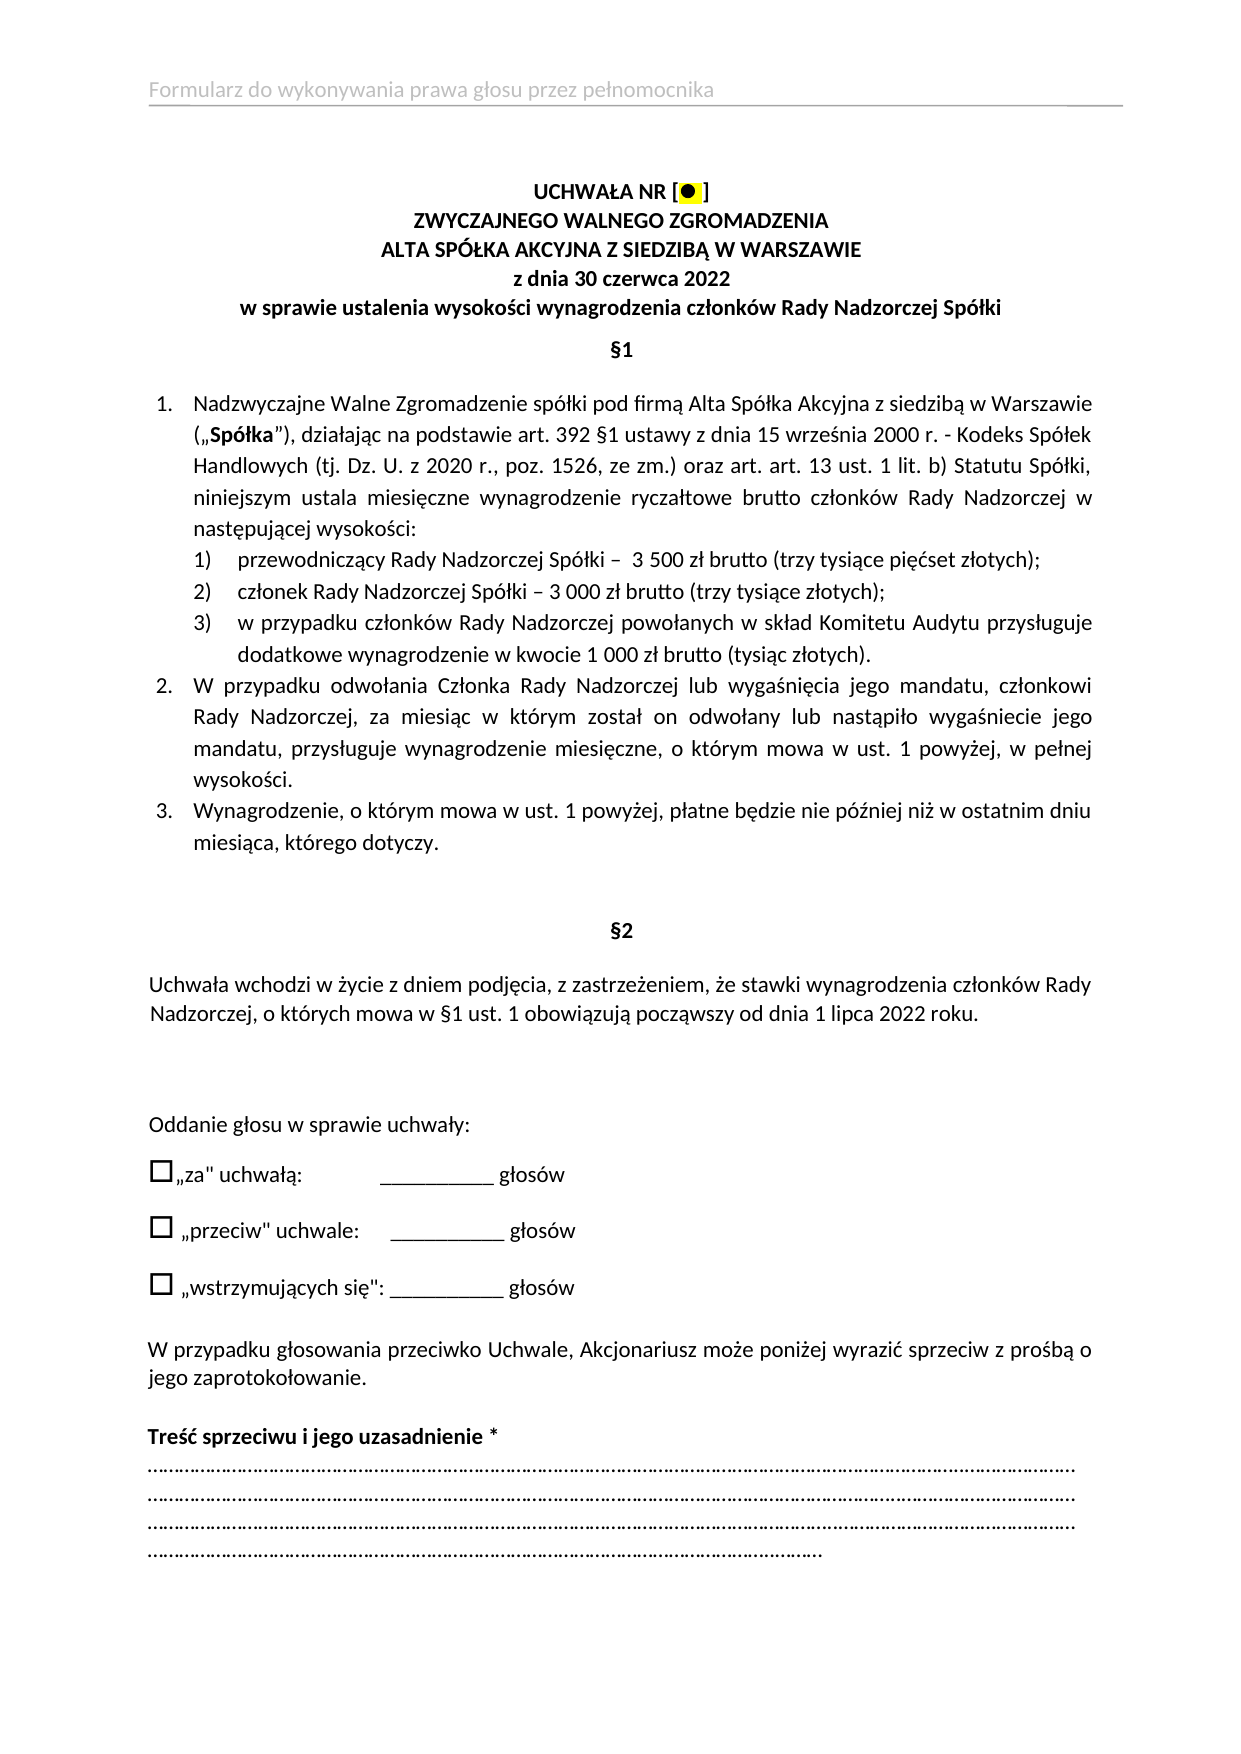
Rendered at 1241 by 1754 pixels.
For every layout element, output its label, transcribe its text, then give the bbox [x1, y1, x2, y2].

text Oddanie głosu w sprawie uchwały: [149, 1110, 1094, 1138]
text □„za" uchwałą: __________ głosów [147, 1138, 1094, 1194]
list W przypadku odwołania Członka Rady Nadzorczej lub wygaśnięcia jego mandatu, członkowi Rady Nadzorczej, za miesiąc w którym został on odwołany lub nastąpiło wygaśniecie jego mandatu, przysługuje wynagrodzenie miesięczne, o którym mowa w ust. 1 powyżej, w pełnej wysokości. [156, 671, 1094, 793]
text UCHWAŁA NR [] [149, 177, 1094, 205]
text ZWYCZAJNEGO WALNEGO ZGROMADZENIA [289, 206, 953, 234]
text ……………………………………………………………………………………………………………………………..…………………………… [147, 1479, 1094, 1507]
text ………………………………………………………………………………………………………..……… [147, 1536, 1094, 1564]
subtitle Treść sprzeciwu i jego uzasadnienie * [147, 1422, 1094, 1450]
list Wynagrodzenie, o którym mowa w ust. 1 powyżej, płatne będzie nie później niż w ostatnim dniu miesiąca, którego dotyczy. [156, 796, 1094, 856]
list Nadzwyczajne Walne Zgromadzenie spółki pod firmą Alta Spółka Akcyjna z siedzibą w Warszawie („Spółka”), działając na podstawie art. 392 §1 ustawy z dnia 15 września 2000 r. - Kodeks Spółek Handlowych (tj. Dz. U. z 2020 r., poz. 1526, ze zm.) oraz art. art. 13 ust. 1 lit. b) Statutu Spółki, niniejszym ustala miesięczne wynagrodzenie ryczałtowe brutto członków Rady Nadzorczej w następującej wysokości: [156, 389, 1094, 542]
text W przypadku głosowania przeciwko Uchwale, Akcjonariusz może poniżej wyrazić sprzeciw z prośbą o jego zaprotokołowanie. [147, 1335, 1094, 1391]
list w przypadku członków Rady Nadzorczej powołanych w skład Komitetu Audytu przysługuje dodatkowe wynagrodzenie w kwocie 1 000 zł brutto (tysiąc złotych). [193, 608, 1094, 668]
text …………………………………………………………………………………………………………………..……………………………………… [147, 1507, 1094, 1535]
text §2 [289, 916, 953, 944]
text Uchwała wchodzi w życie z dniem podjęcia, z zastrzeżeniem, że stawki wynagrodzenia członków Rady Nadzorczej, o których mowa w §1 ust. 1 obowiązują począwszy od dnia 1 lipca 2022 roku. [149, 970, 1094, 1027]
text ………………………………………………………………………………………………………………………………………..………………… [147, 1450, 1094, 1478]
text §1 [289, 335, 953, 363]
text □ „wstrzymujących się": __________ głosów [147, 1251, 1094, 1307]
list przewodniczący Rady Nadzorczej Spółki – 3 500 zł brutto (trzy tysiące pięćset złotych); [193, 546, 1094, 574]
text ALTA SPÓŁKA AKCYJNA Z SIEDZIBĄ W WARSZAWIE z dnia 30 czerwca 2022 [376, 235, 866, 292]
list członek Rady Nadzorczej Spółki – 3 000 zł brutto (trzy tysiące złotych); [193, 577, 1094, 605]
text w sprawie ustalenia wysokości wynagrodzenia członków Rady Nadzorczej Spółki [148, 293, 1094, 321]
text □ „przeciw" uchwale: __________ głosów [147, 1194, 1094, 1250]
